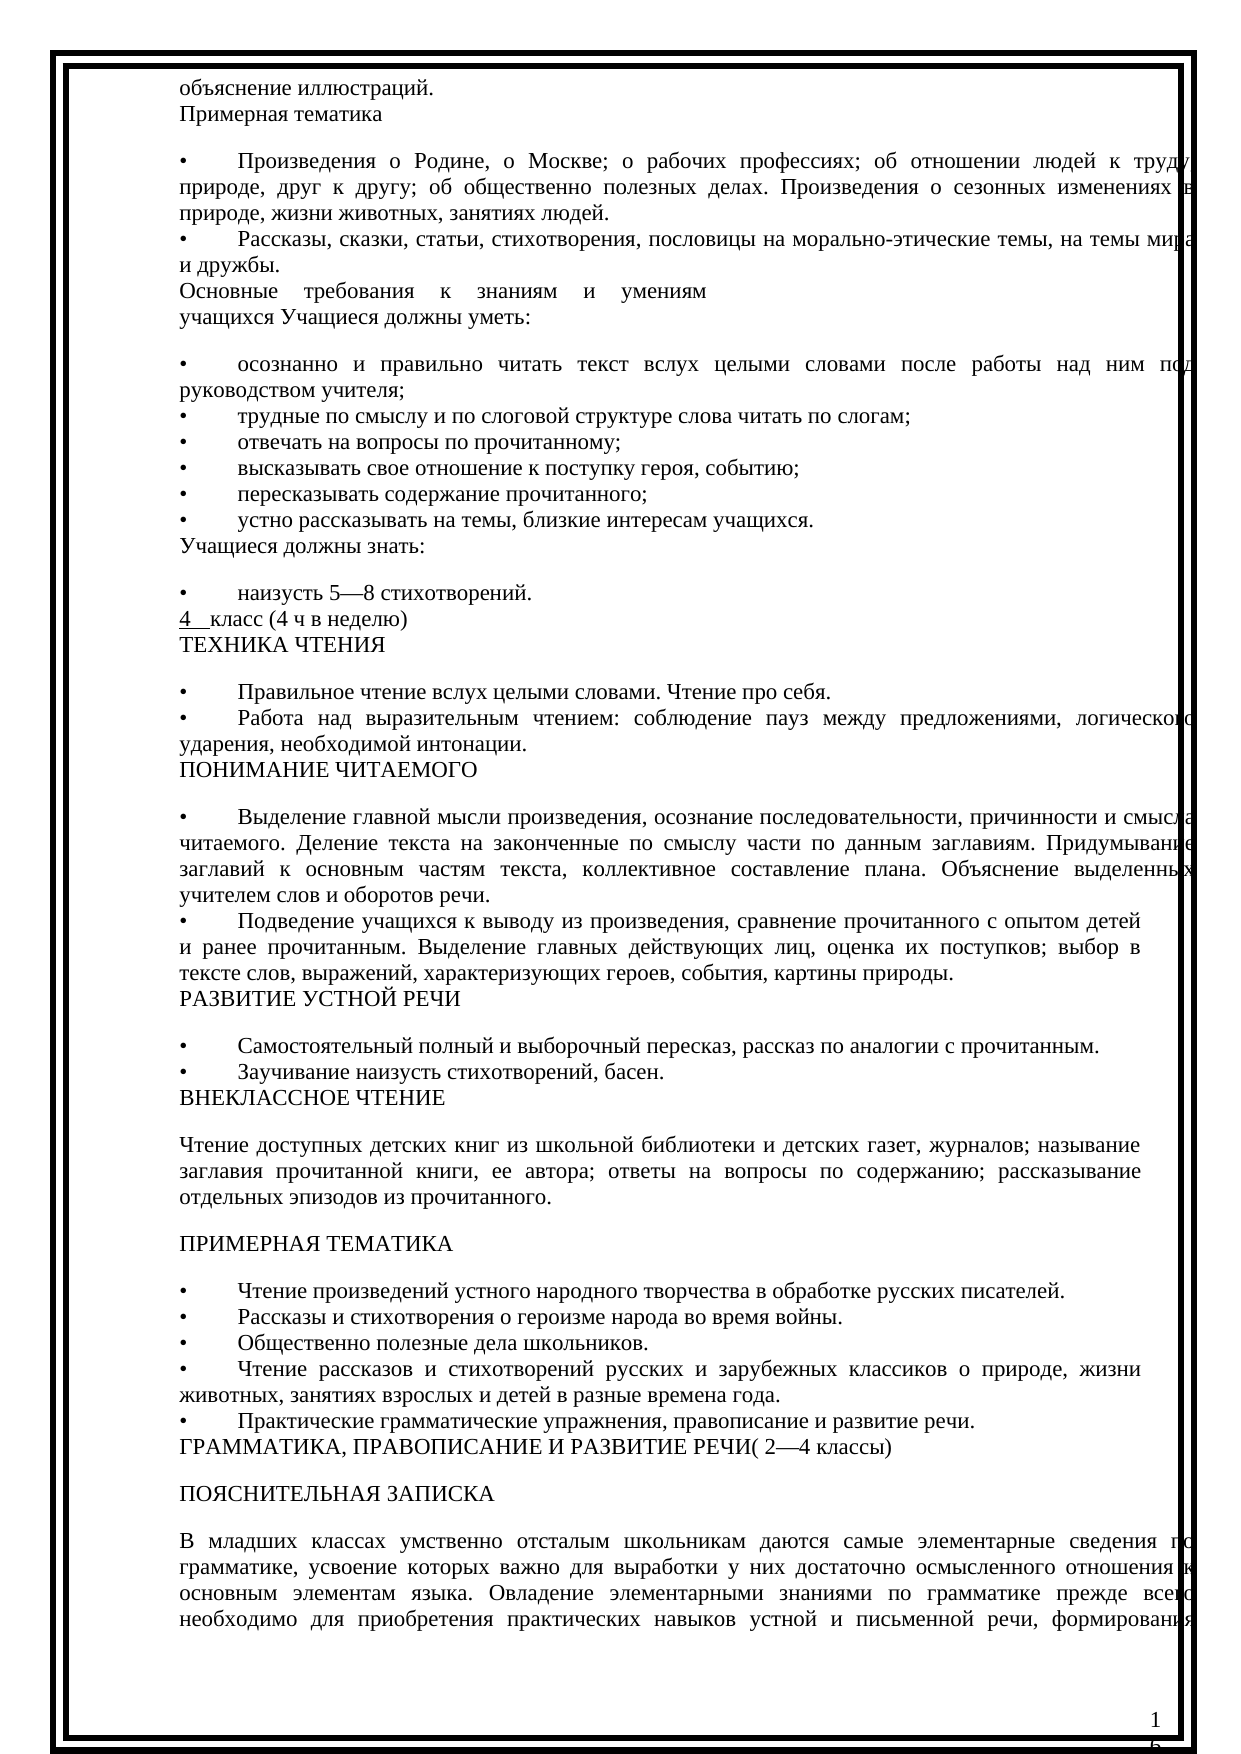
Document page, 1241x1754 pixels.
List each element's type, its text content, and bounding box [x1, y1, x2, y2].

list Рассказы, сказки, статьи, стихотворения, пословицы на морально-этические темы, на темы мира и дружбы. [179, 226, 1178, 278]
list Правильное чтение вслух целыми словами. Чтение про себя. [179, 679, 1178, 705]
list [179, 74, 1178, 101]
list осознанно и правильно читать текст вслух целыми словами после работы над ним под руководством учителя; [179, 351, 1178, 403]
list наизусть 5—8 стихотворений. [179, 580, 1178, 606]
list трудные по смыслу и по слоговой структуре слова читать по слогам; [179, 403, 1178, 429]
list Чтение рассказов и стихотворений русских и зарубежных классиков о природе, жизни животных, занятиях взрослых и детей в разные времена года. [179, 1356, 1143, 1408]
text Чтение доступных детских книг из школьной библиотеки и детских газет, журналов; называние заглавия прочитанной книги, ее автора; ответы на вопросы по содержанию; рассказывание отдельных эпизодов из прочитанного. [179, 1132, 1143, 1210]
text ТЕХНИКА ЧТЕНИЯ [179, 632, 1178, 658]
text Основные требования к знаниям и умениям учащихся Учащиеся должны уметь: [179, 278, 707, 330]
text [179, 1528, 1178, 1632]
list высказывать свое отношение к поступку героя, событию; [179, 455, 1178, 481]
list отвечать на вопросы по прочитанному; [179, 429, 1178, 455]
list устно рассказывать на темы, близкие интересам учащихся. [179, 507, 1178, 533]
list Рассказы и стихотворения о героизме народа во время войны. [179, 1304, 1178, 1330]
list Общественно полезные дела школьников. [179, 1330, 1178, 1356]
list Самостоятельный полный и выборочный пересказ, рассказ по аналогии с прочитанным. [179, 1033, 1178, 1059]
text ПОНИМАНИЕ ЧИТАЕМОГО [179, 757, 1178, 783]
text Примерная тематика [179, 101, 1178, 127]
list Выделение главной мысли произведения, осознание последовательности, причинности и смысла читаемого. Деление текста на законченные по смыслу части по данным заглавиям. Придумывание заглавий к основным частям текста, коллективное составление плана. Объяснение выделенных учителем слов и оборотов речи. [179, 804, 1178, 908]
text ПРИМЕРНАЯ ТЕМАТИКА [179, 1231, 1178, 1257]
text ГРАММАТИКА, ПРАВОПИСАНИЕ И РАЗВИТИЕ РЕЧИ( 2—4 классы) [179, 1434, 1178, 1460]
text РАЗВИТИЕ УСТНОЙ РЕЧИ [179, 986, 1178, 1012]
list Чтение произведений устного народного творчества в обработке русских писателей. [179, 1278, 1178, 1304]
list Подведение учащихся к выводу из произведения, сравнение прочитанного с опытом детей и ранее прочитанным. Выделение главных действующих лиц, оценка их поступков; выбор в тексте слов, выражений, характеризующих героев, события, картины природы. [179, 908, 1143, 986]
text ВНЕКЛАССНОЕ ЧТЕНИЕ [179, 1085, 1178, 1111]
list Произведения о Родине, о Москве; о рабочих профессиях; об отношении людей к труду, природе, друг к другу; об общественно полезных делах. Произведения о сезонных изменениях в природе, жизни животных, занятиях людей. [179, 147, 1178, 226]
list класс (4 ч в неделю) [179, 606, 1178, 632]
list Практические грамматические упражнения, правописание и развитие речи. [179, 1408, 1178, 1434]
list пересказывать содержание прочитанного; [179, 481, 1178, 507]
list Работа над выразительным чтением: соблюдение пауз между предложениями, логического ударения, необходимой интонации. [179, 705, 1178, 757]
text ПОЯСНИТЕЛЬНАЯ ЗАПИСКА [179, 1481, 1178, 1507]
list Заучивание наизусть стихотворений, басен. [179, 1059, 1178, 1085]
text Учащиеся должны знать: [179, 533, 1178, 559]
